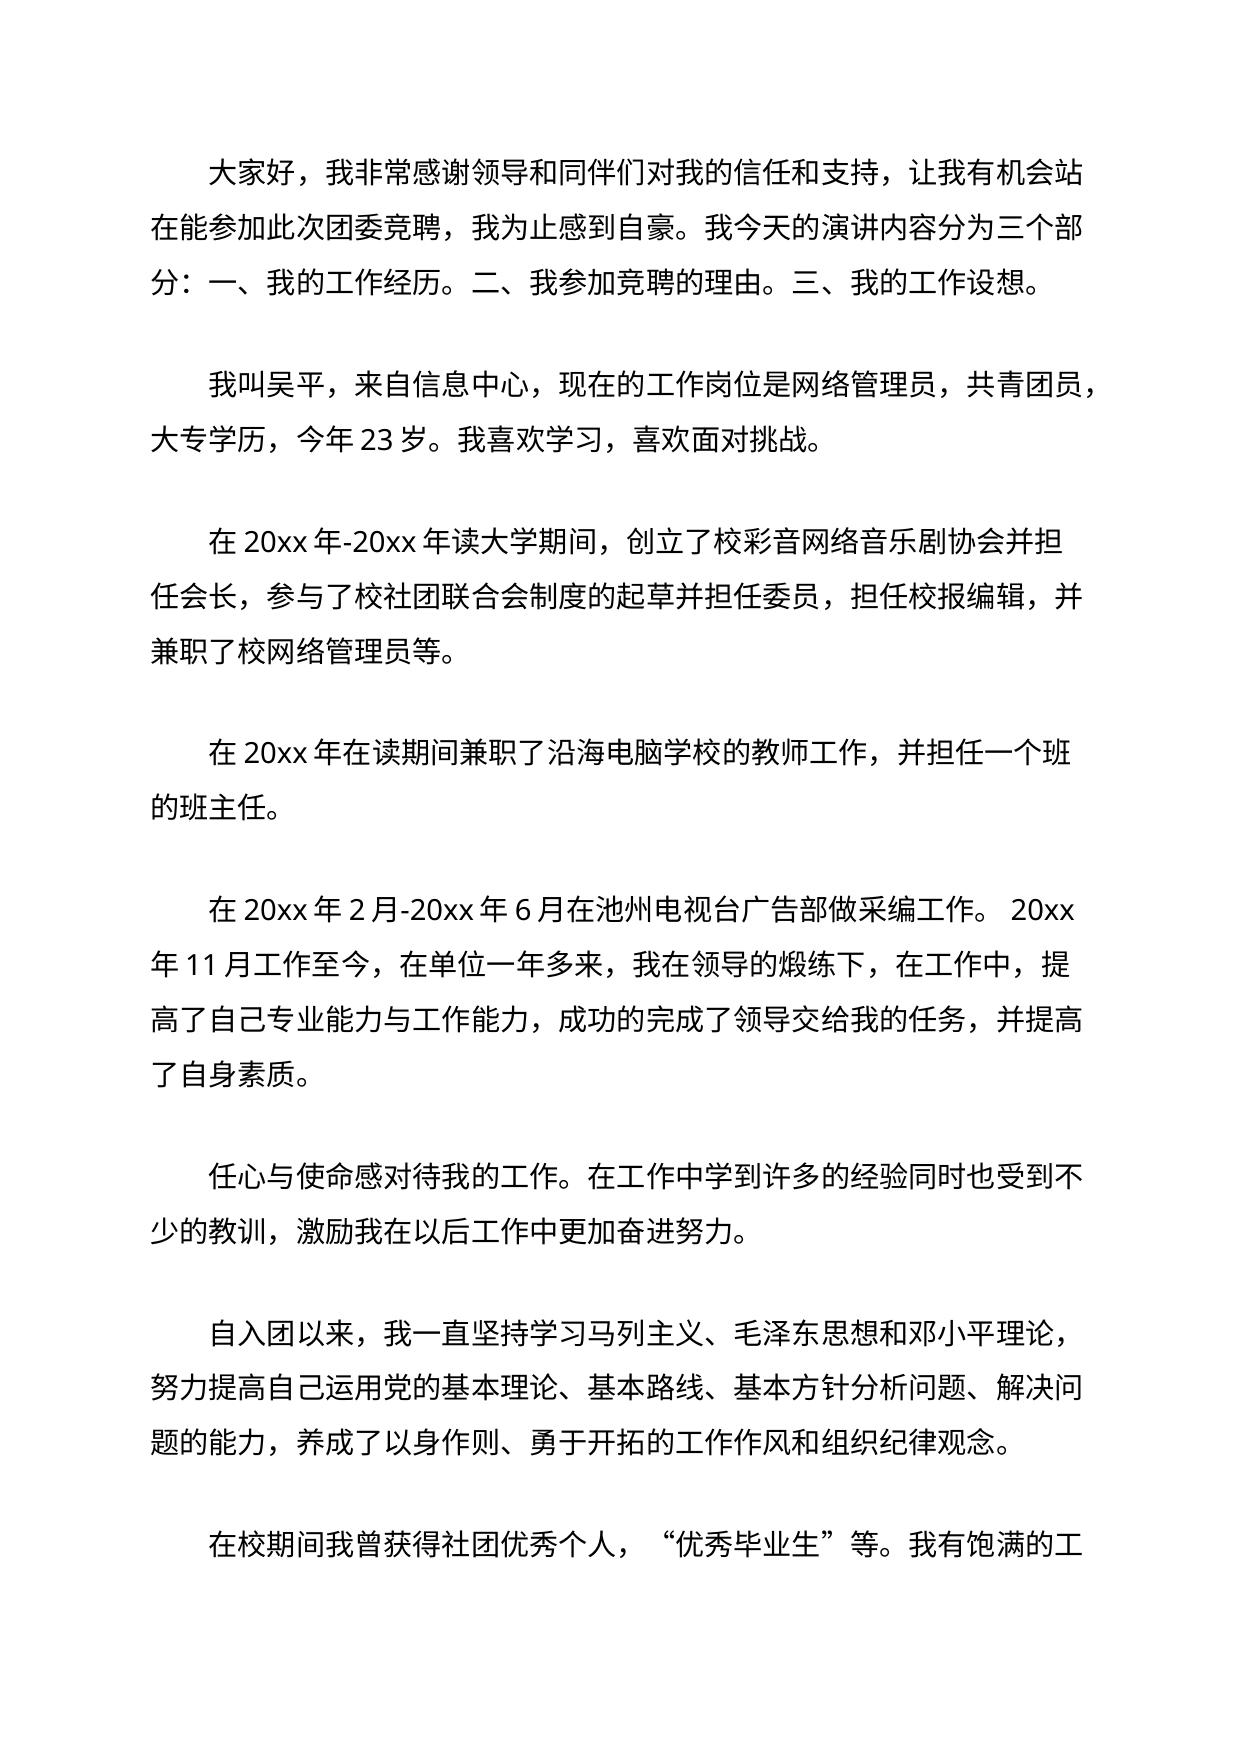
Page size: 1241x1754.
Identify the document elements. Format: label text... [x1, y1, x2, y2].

text 在20xx年-20xx年读大学期间，创立了校彩音网络音乐剧协会并担任会长，参与了校社团联合会制度的起草并担任委员，担任校报编辑，并兼职了校网络管理员等。 [150, 518, 1090, 671]
text 大家好，我非常感谢领导和同伴们对我的信任和支持，让我有机会站在能参加此次团委竞聘，我为止感到自豪。我今天的演讲内容分为三个部分：一、我的工作经历。二、我参加竞聘的理由。三、我的工作设想。 [150, 150, 1090, 302]
text 任心与使命感对待我的工作。在工作中学到许多的经验同时也受到不少的教训，激励我在以后工作中更加奋进努力。 [150, 1153, 1090, 1251]
text 自入团以来，我一直坚持学习马列主义、毛泽东思想和邓小平理论，努力提高自己运用党的基本理论、基本路线、基本方针分析问题、解决问题的能力，养成了以身作则、勇于开拓的工作作风和组织纪律观念。 [150, 1310, 1090, 1462]
text 在20xx年2月-20xx年6月在池州电视台广告部做采编工作。 20xx年11月工作至今，在单位一年多来，我在领导的煅练下，在工作中，提高了自己专业能力与工作能力，成功的完成了领导交给我的任务，并提高了自身素质。 [150, 887, 1090, 1094]
text 我叫吴平，来自信息中心，现在的工作岗位是网络管理员，共青团员，大专学历，今年23岁。我喜欢学习，喜欢面对挑战。 [150, 362, 1090, 459]
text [150, 1522, 1090, 1564]
text 在20xx年在读期间兼职了沿海电脑学校的教师工作，并担任一个班的班主任。 [150, 730, 1090, 827]
